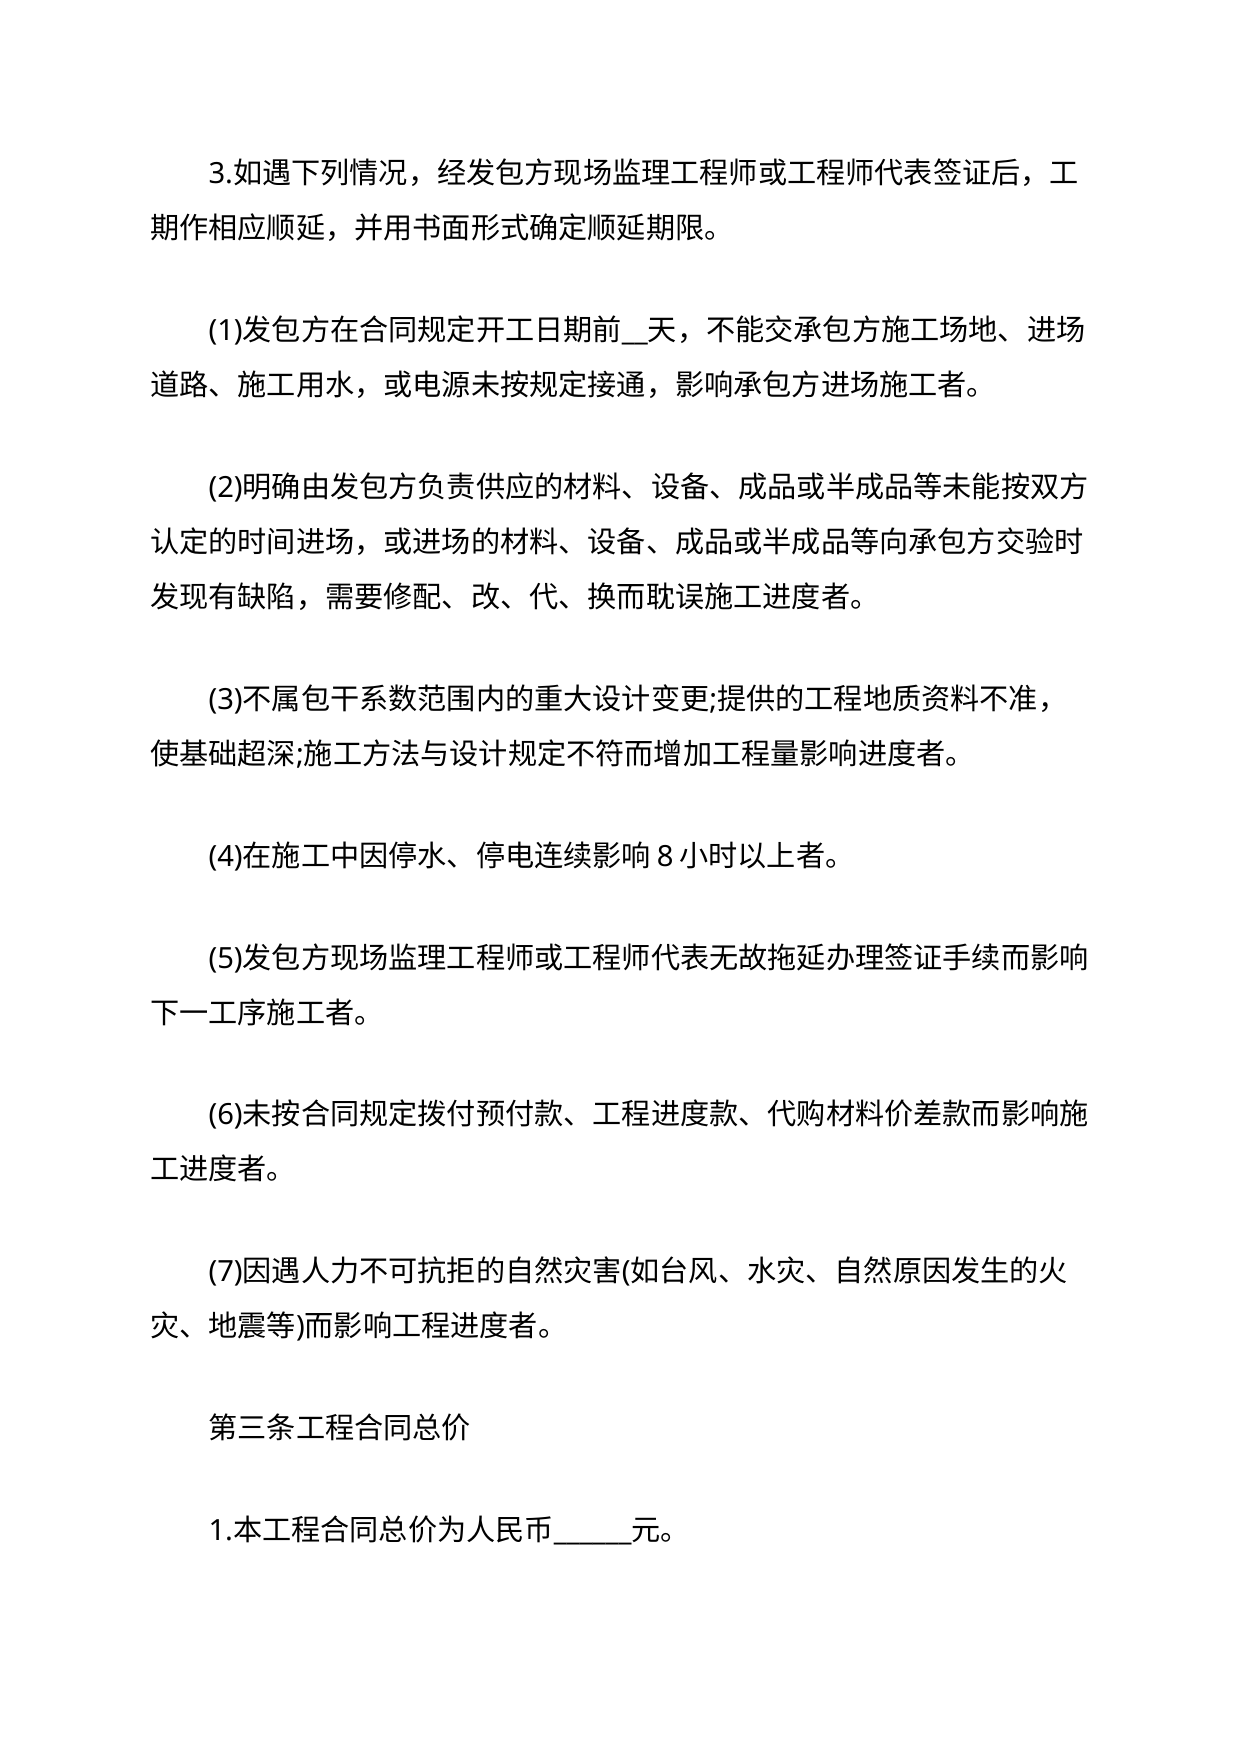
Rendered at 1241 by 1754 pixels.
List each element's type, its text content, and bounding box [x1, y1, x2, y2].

text (3)不属包干系数范围内的重大设计变更;提供的工程地质资料不准，使基础超深;施工方法与设计规定不符而增加工程量影响进度者。 [150, 675, 1090, 773]
text 第三条工程合同总价 [150, 1405, 1090, 1447]
text (4)在施工中因停水、停电连续影响8小时以上者。 [150, 832, 1090, 874]
text (7)因遇人力不可抗拒的自然灾害(如台风、水灾、自然原因发生的火灾、地震等)而影响工程进度者。 [150, 1248, 1090, 1345]
text 3.如遇下列情况，经发包方现场监理工程师或工程师代表签证后，工期作相应顺延，并用书面形式确定顺延期限。 [150, 150, 1090, 247]
text (1)发包方在合同规定开工日期前__天，不能交承包方施工场地、进场道路、施工用水，或电源未按规定接通，影响承包方进场施工者。 [150, 307, 1090, 404]
text (6)未按合同规定拨付预付款、工程进度款、代购材料价差款而影响施工进度者。 [150, 1091, 1090, 1188]
text 1.本工程合同总价为人民币______元。 [150, 1506, 1090, 1549]
text (5)发包方现场监理工程师或工程师代表无故拖延办理签证手续而影响下一工序施工者。 [150, 934, 1090, 1031]
text (2)明确由发包方负责供应的材料、设备、成品或半成品等未能按双方认定的时间进场，或进场的材料、设备、成品或半成品等向承包方交验时发现有缺陷，需要修配、改、代、换而耽误施工进度者。 [150, 463, 1090, 616]
